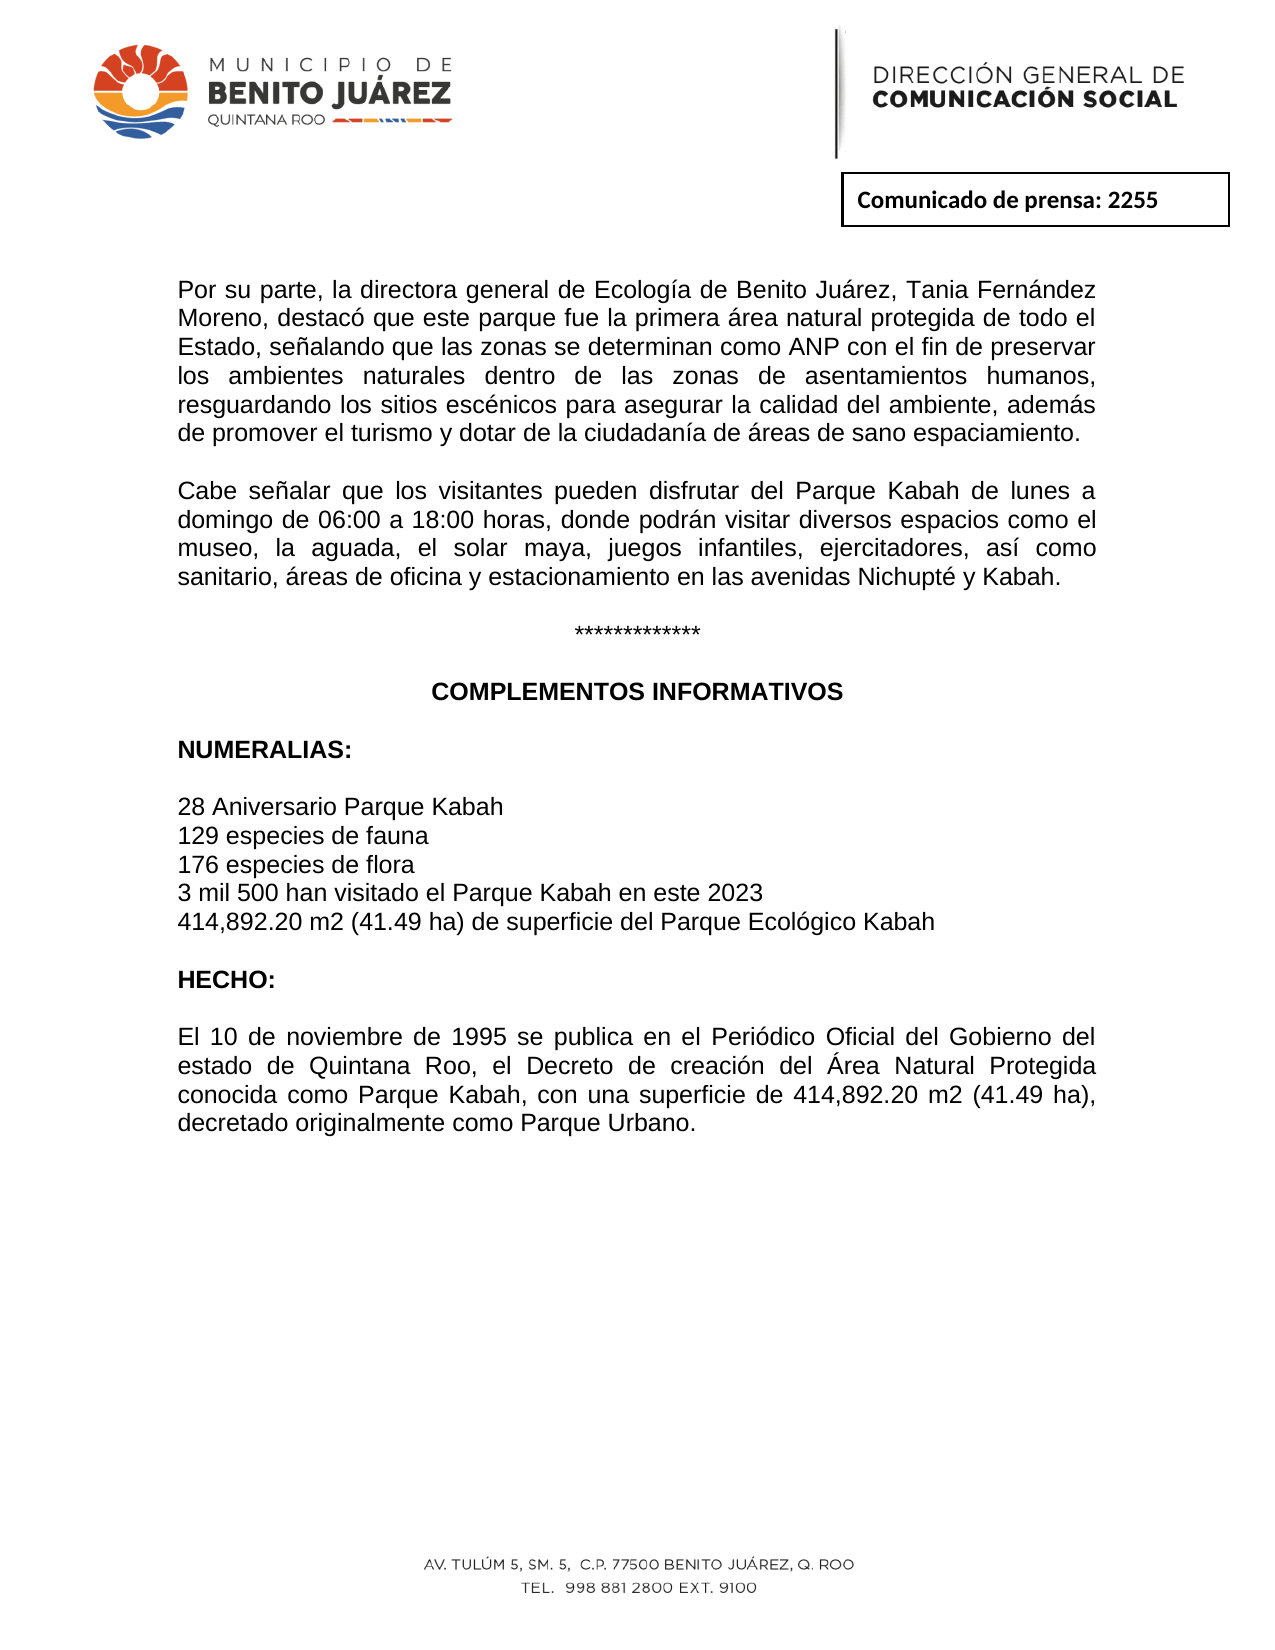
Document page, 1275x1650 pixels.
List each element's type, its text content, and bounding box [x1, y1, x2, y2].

text Por su parte, la directora general de Ecología de Benito Juárez, Tania Fernández Moreno, destacó que este parque fue la primera área natural protegida de todo el Estado, señalando que las zonas se determinan como ANP con el fin de preservar los ambientes naturales dentro de las zonas de asentamientos humanos, resguardando los sitios escénicos para asegurar la calidad del ambiente, además de promover el turismo y dotar de la ciudadanía de áreas de sano espaciamiento. [177, 274, 1098, 447]
text Cabe señalar que los visitantes pueden disfrutar del Parque Kabah de lunes a domingo de 06:00 a 18:00 horas, donde podrán visitar diversos espacios como el museo, la aguada, el solar maya, juegos infantiles, ejercitadores, así como sanitario, áreas de oficina y estacionamiento en las avenidas Nichupté y Kabah. [177, 476, 1098, 591]
text 129 especies de fauna [177, 821, 1098, 849]
picture [1, 0, 1275, 170]
picture [1, 1540, 1275, 1624]
text NUMERALIAS: [177, 734, 1098, 763]
text El 10 de noviembre de 1995 se publica en el Periódico Oficial del Gobierno del estado de Quintana Roo, el Decreto de creación del Área Natural Protegida conocida como Parque Kabah, con una superficie de 414,892.20 m2 (41.49 ha), decretado originalmente como Parque Urbano. [177, 1022, 1098, 1137]
text ************* [177, 619, 1098, 648]
text 28 Aniversario Parque Kabah [177, 792, 1098, 821]
text 176 especies de flora [177, 849, 1098, 878]
text HECHO: [177, 964, 1098, 993]
text 414,892.20 m2 (41.49 ha) de superficie del Parque Ecológico Kabah [177, 907, 1098, 936]
text 3 mil 500 han visitado el Parque Kabah en este 2023 [177, 878, 1098, 907]
text COMPLEMENTOS INFORMATIVOS [177, 677, 1098, 706]
